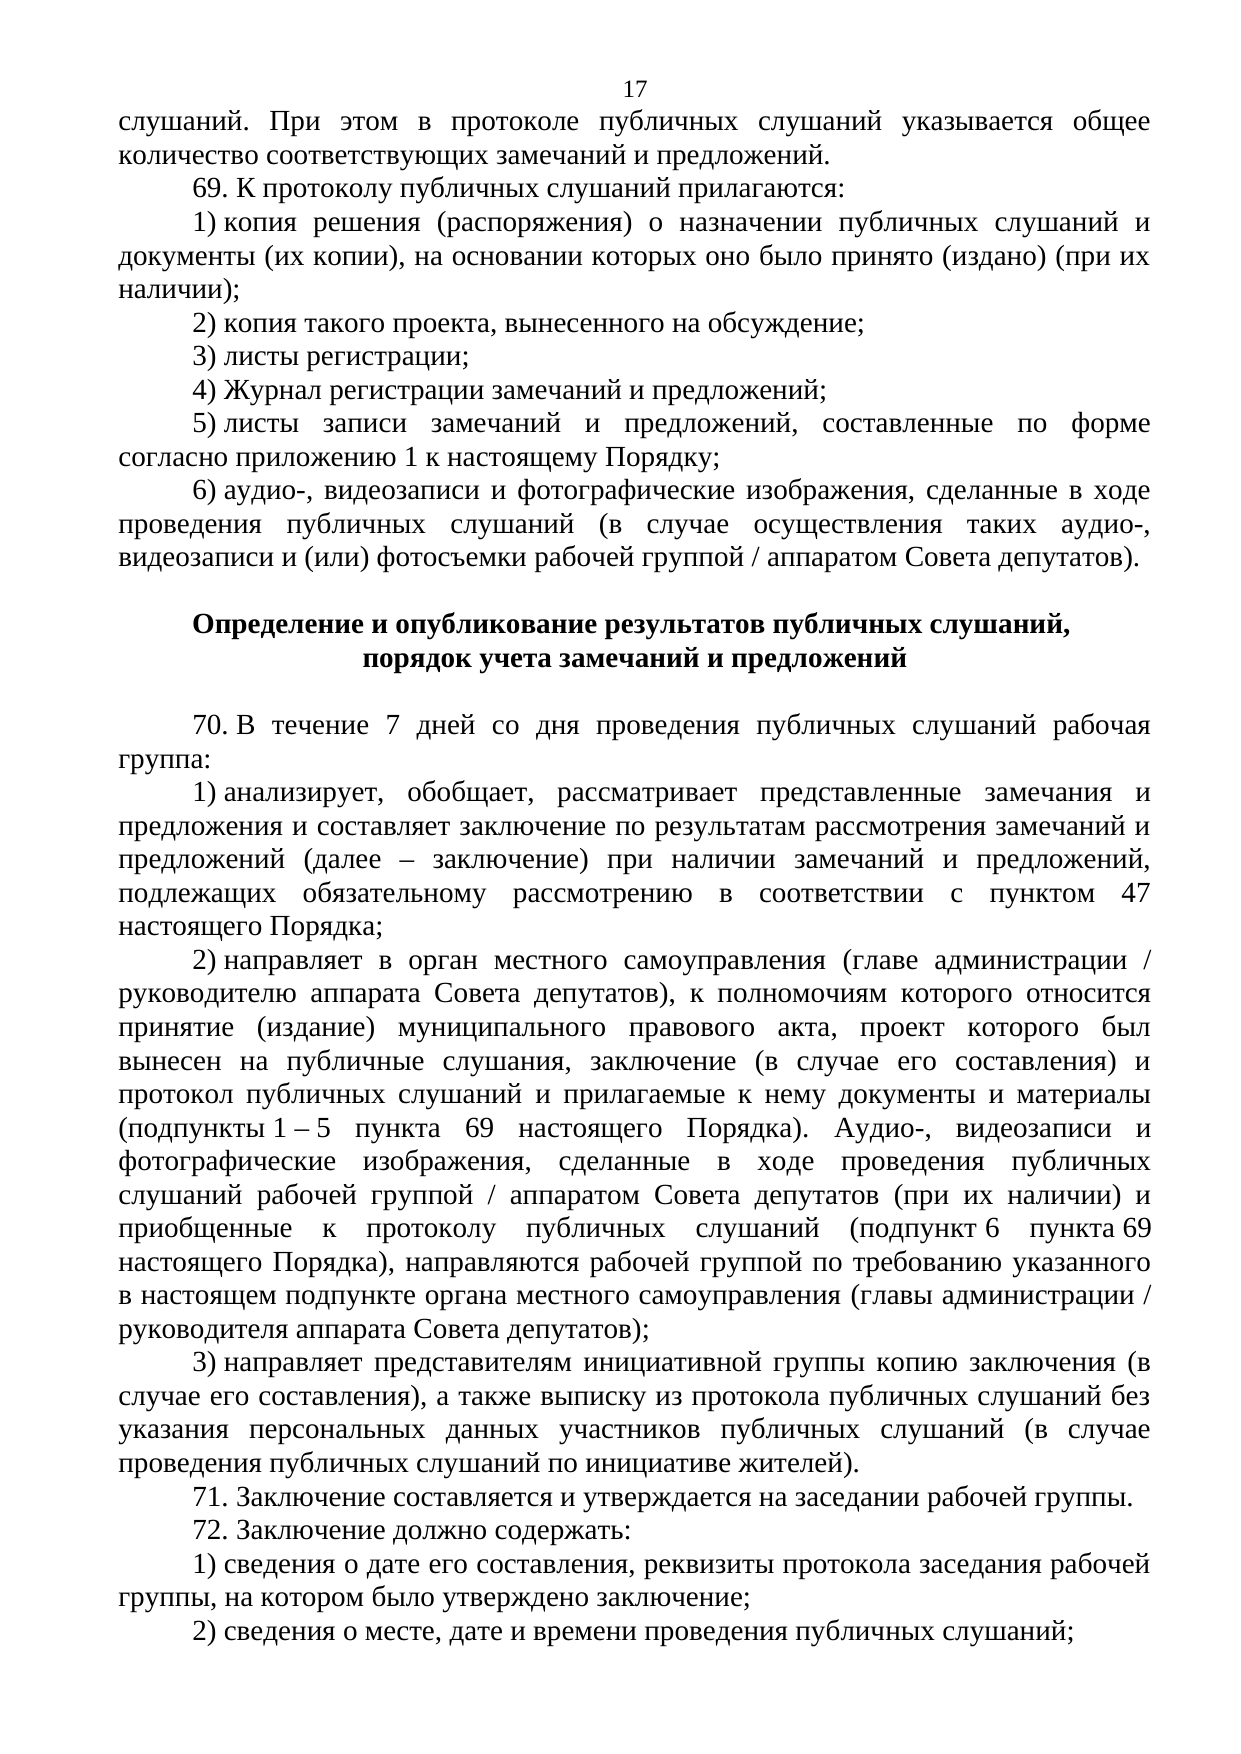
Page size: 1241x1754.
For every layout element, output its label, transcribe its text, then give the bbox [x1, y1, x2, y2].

text 1) анализирует, обобщает, рассматривает представленные замечания и предложения и составляет заключение по результатам рассмотрения замечаний и предложений (далее – заключение) при наличии замечаний и предложений, подлежащих обязательному рассмотрению в соответствии с пунктом 47 настоящего Порядка; [118, 774, 1152, 942]
text 1) копия решения (распоряжения) о назначении публичных слушаний и документы (их копии), на основании которых оно было принято (издано) (при их наличии); [118, 204, 1152, 305]
text 2) копия такого проекта, вынесенного на обсуждение; [118, 305, 1152, 338]
text 1) сведения о дате его составления, реквизиты протокола заседания рабочей группы, на котором было утверждено заключение; [118, 1546, 1152, 1613]
text Определение и опубликование результатов публичных слушаний, порядок учета замечаний и предложений [118, 607, 1152, 674]
text 69. К протоколу публичных слушаний прилагаются: [118, 171, 1152, 204]
text 4) Журнал регистрации замечаний и предложений; [118, 372, 1152, 405]
text 70. В течение 7 дней со дня проведения публичных слушаний рабочая группа: [118, 707, 1152, 774]
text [118, 103, 1152, 171]
text 72. Заключение должно содержать: [118, 1512, 1152, 1546]
text 6) аудио-, видеозаписи и фотографические изображения, сделанные в ходе проведения публичных слушаний (в случае осуществления таких аудио-, видеозаписи и (или) фотосъемки рабочей группой / аппаратом Совета депутатов). [118, 472, 1152, 573]
text 3) листы регистрации; [118, 338, 1152, 372]
text 2) сведения о месте, дате и времени проведения публичных слушаний; [118, 1613, 1152, 1646]
text 5) листы записи замечаний и предложений, составленные по форме согласно приложению 1 к настоящему Порядку; [118, 405, 1152, 472]
text 71. Заключение составляется и утверждается на заседании рабочей группы. [118, 1479, 1152, 1512]
text 2) направляет в орган местного самоуправления (главе администрации / руководителю аппарата Совета депутатов), к полномочиям которого относится принятие (издание) муниципального правового акта, проект которого был вынесен на публичные слушания, заключение (в случае его составления) и протокол публичных слушаний и прилагаемые к нему документы и материалы (подпункты 1 – 5 пункта 69 настоящего Порядка). Аудио-, видеозаписи и фотографические изображения, сделанные в ходе проведения публичных слушаний рабочей группой / аппаратом Совета депутатов (при их наличии) и приобщенные к протоколу публичных слушаний (подпункт 6 пункта 69 настоящего Порядка), направляются рабочей группой по требованию указанного в настоящем подпункте органа местного самоуправления (главы администрации / руководителя аппарата Совета депутатов); [118, 942, 1152, 1344]
text 3) направляет представителям инициативной группы копию заключения (в случае его составления), а также выписку из протокола публичных слушаний без указания персональных данных участников публичных слушаний (в случае проведения публичных слушаний по инициативе жителей). [118, 1344, 1152, 1479]
